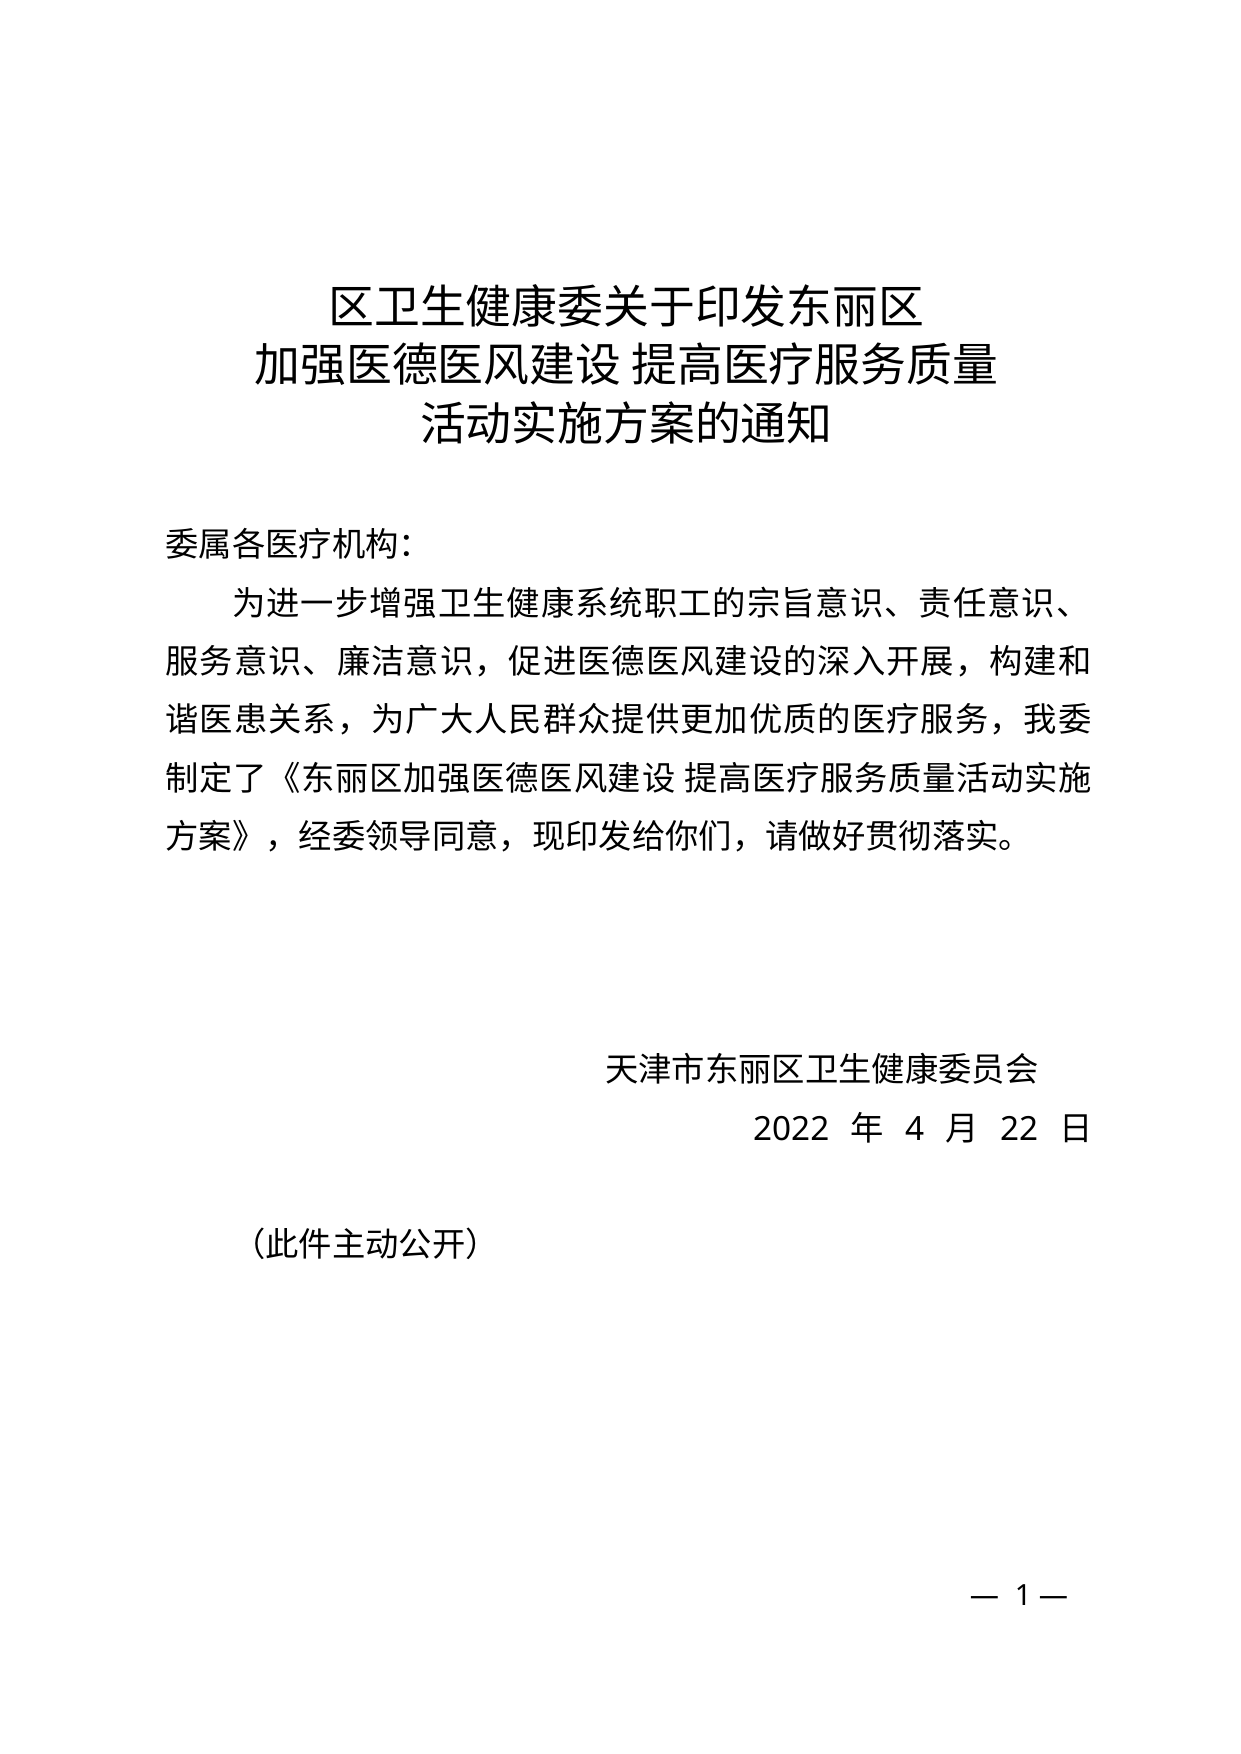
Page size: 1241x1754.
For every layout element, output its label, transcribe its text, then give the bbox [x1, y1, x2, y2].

text 2022年4月22日 [165, 1093, 1093, 1210]
text 活动实施方案的通知 [165, 393, 1087, 452]
text 加强医德医风建设 提高医疗服务质量 [165, 335, 1087, 393]
text 区卫生健康委关于印发东丽区 [165, 277, 1087, 335]
text （此件主动公开） [165, 1210, 1087, 1268]
text 委属各医疗机构： [165, 510, 1087, 568]
text 天津市东丽区卫生健康委员会 [165, 1035, 1093, 1093]
text 为进一步增强卫生健康系统职工的宗旨意识、责任意识、服务意识、廉洁意识，促进医德医风建设的深入开展，构建和谐医患关系，为广大人民群众提供更加优质的医疗服务，我委制定了《东丽区加强医德医风建设 提高医疗服务质量活动实施方案》，经委领导同意，现印发给你们，请做好贯彻落实。 [165, 568, 1093, 860]
